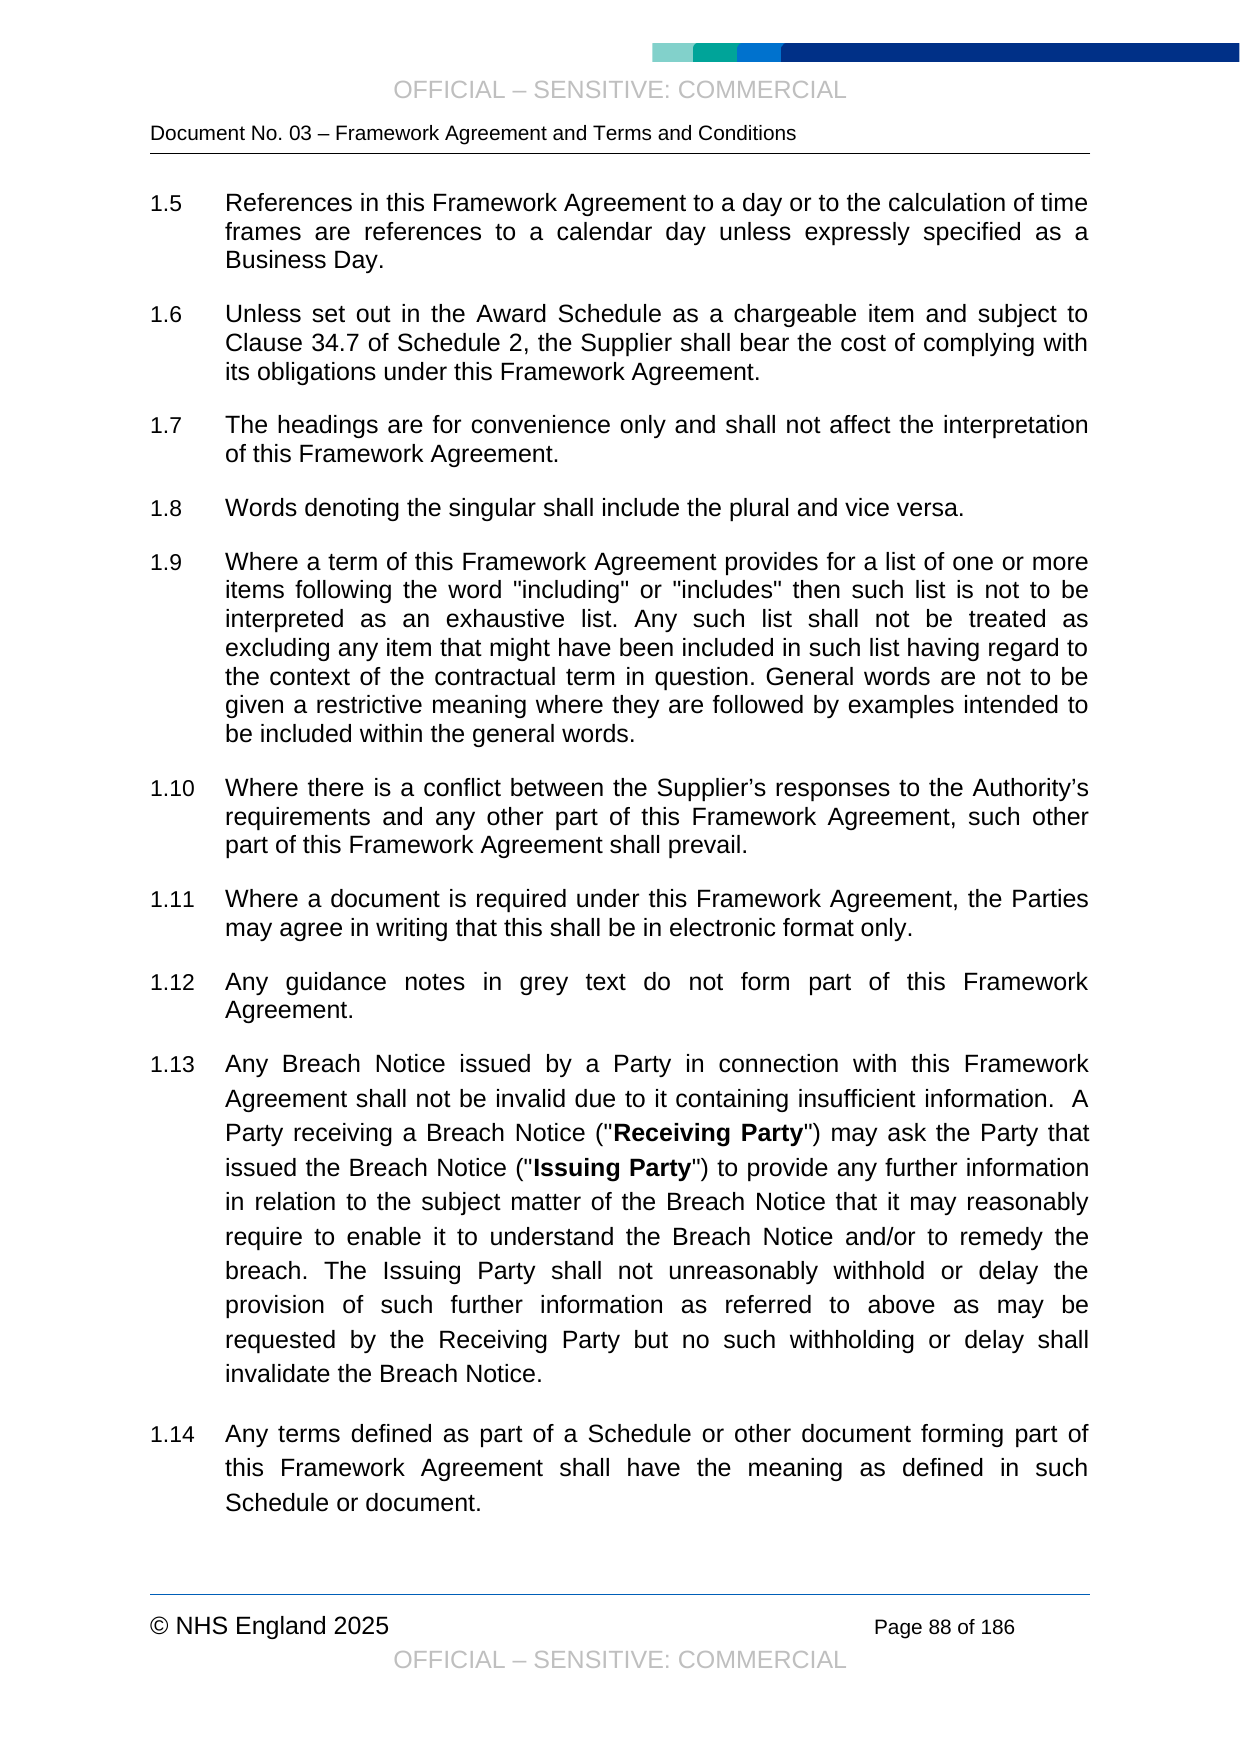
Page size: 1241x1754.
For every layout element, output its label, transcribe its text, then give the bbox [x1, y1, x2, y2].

subtitle Any terms defined as part of a Schedule or other document forming part of this Framework Agreement shall have the meaning as defined in such Schedule or document. [150, 1419, 1090, 1517]
subtitle Where there is a conflict between the Supplier’s responses to the Authority’s requirements and any other part of this Framework Agreement, such other part of this Framework Agreement shall prevail. [150, 773, 1090, 859]
subtitle Words denoting the singular shall include the plural and vice versa. [150, 493, 1090, 522]
subtitle Unless set out in the Award Schedule as a chargeable item and subject to Clause 34.7 of Schedule 2, the Supplier shall bear the cost of complying with its obligations under this Framework Agreement. [150, 299, 1090, 385]
subtitle Where a document is required under this Framework Agreement, the Parties may agree in writing that this shall be in electronic format only. [150, 884, 1090, 942]
subtitle Any Breach Notice issued by a Party in connection with this Framework Agreement shall not be invalid due to it containing insufficient information. A Party receiving a Breach Notice ("Receiving Party") may ask the Party that issued the Breach Notice ("Issuing Party") to provide any further information in relation to the subject matter of the Breach Notice that it may reasonably require to enable it to understand the Breach Notice and/or to remedy the breach. The Issuing Party shall not unreasonably withhold or delay the provision of such further information as referred to above as may be requested by the Receiving Party but no such withholding or delay shall invalidate the Breach Notice. [150, 1049, 1090, 1388]
subtitle Where a term of this Framework Agreement provides for a list of one or more items following the word "including" or "includes" then such list is not to be interpreted as an exhaustive list. Any such list shall not be treated as excluding any item that might have been included in such list having regard to the context of the contractual term in question. General words are not to be given a restrictive meaning where they are followed by examples intended to be included within the general words. [150, 547, 1090, 748]
subtitle References in this Framework Agreement to a day or to the calculation of time frames are references to a calendar day unless expressly specified as a Business Day. [150, 188, 1090, 274]
subtitle The headings are for convenience only and shall not affect the interpretation of this Framework Agreement. [150, 410, 1090, 468]
subtitle Any guidance notes in grey text do not form part of this Framework Agreement. [150, 967, 1090, 1024]
